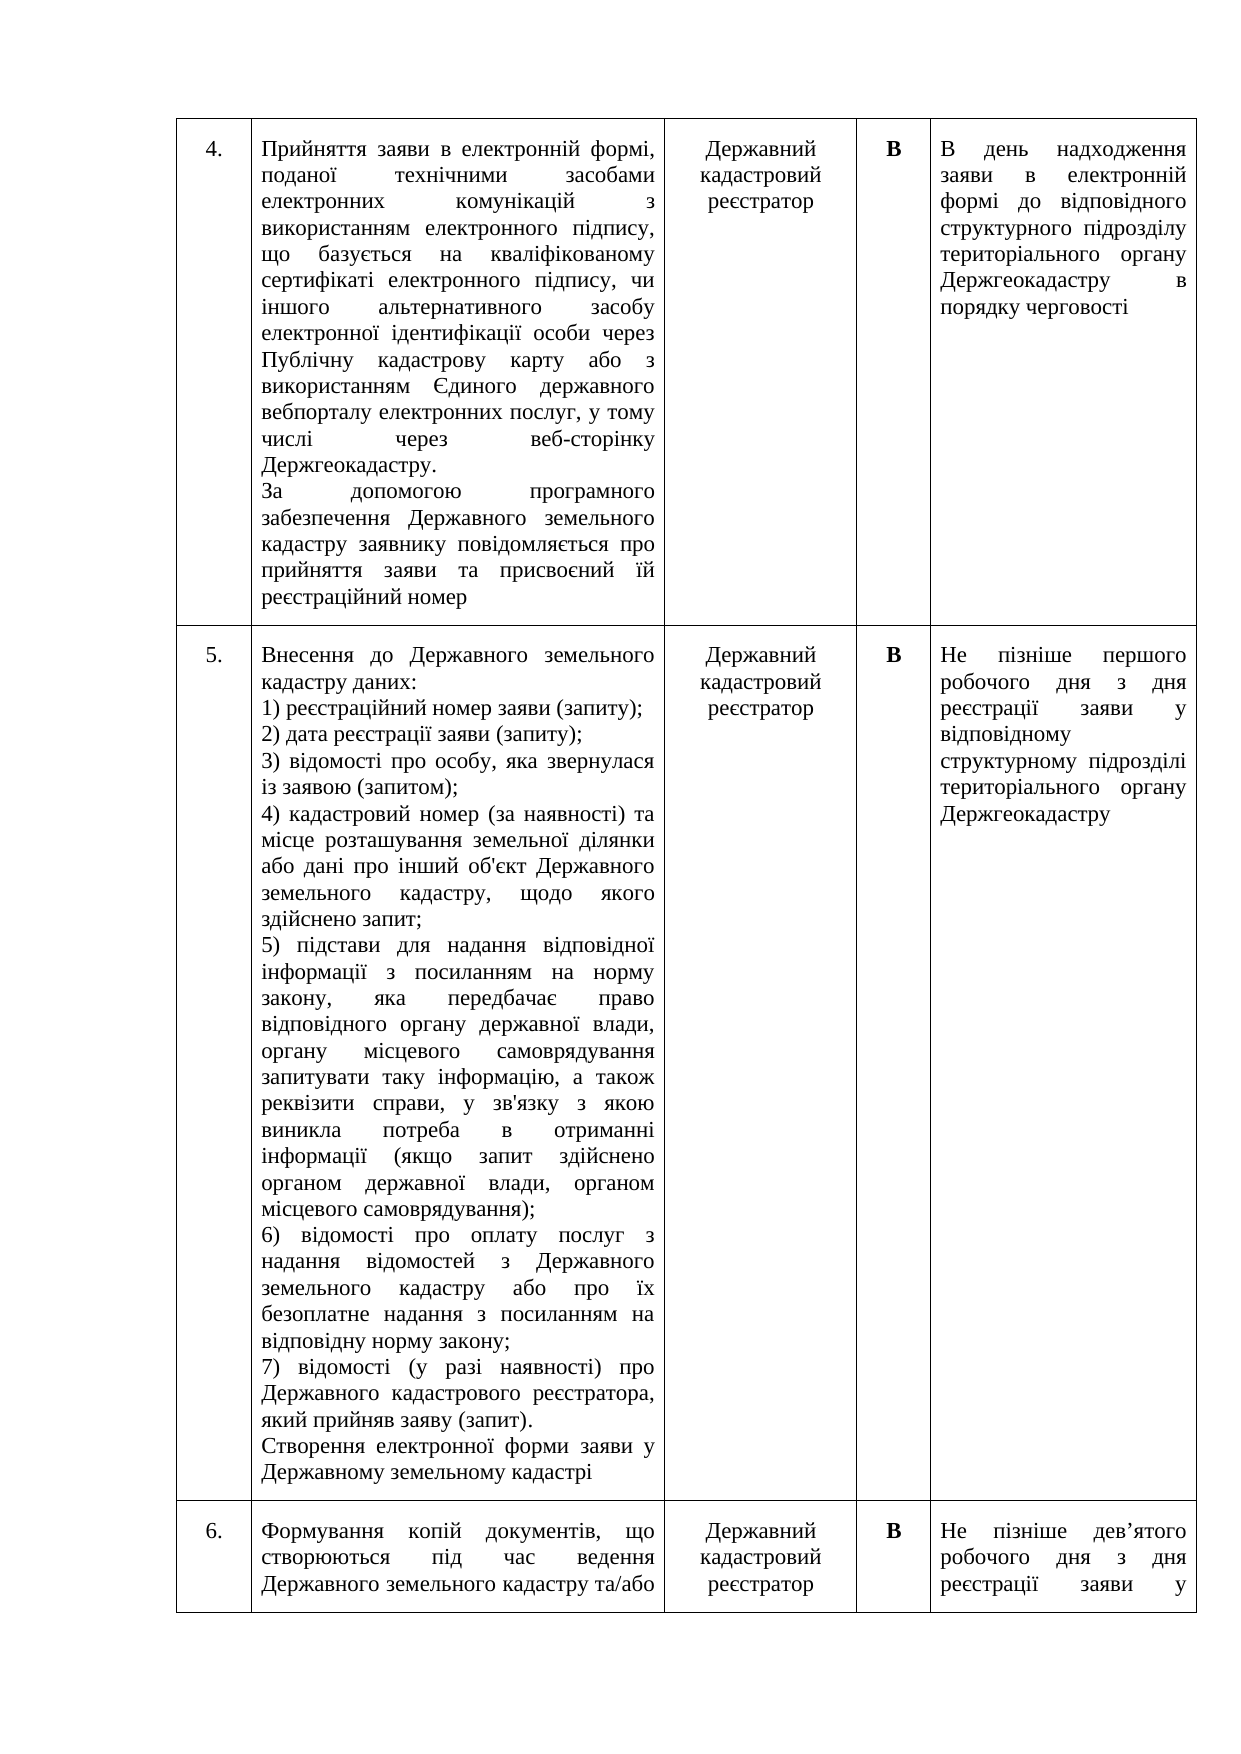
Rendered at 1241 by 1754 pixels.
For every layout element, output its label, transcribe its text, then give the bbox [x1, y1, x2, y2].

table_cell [665, 1501, 856, 1612]
table_cell В [857, 119, 930, 625]
table_cell В [857, 1501, 930, 1612]
table_cell Не пізніше першого робочого дня з дня реєстрації заяви у відповідному структурному підрозділі територіального органу Держгеокадастру [931, 626, 1196, 1500]
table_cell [931, 1501, 1196, 1612]
table_cell 5. [177, 626, 251, 1500]
table_cell Державний кадастровий реєстратор [665, 626, 856, 1500]
table_cell Внесення до Державного земельного кадастру даних: 1) реєстраційний номер заяви (запиту); 2) дата реєстрації заяви (запиту); 3) відомості про особу, яка звернулася із заявою (запитом); 4) кадастровий номер (за наявності) та місце розташування земельної ділянки або дані про інший об'єкт Державного земельного кадастру, щодо якого здійснено запит; 5) підстави для надання відповідної інформації з посиланням на норму закону, яка передбачає право відповідного органу державної влади, органу місцевого самоврядування запитувати таку інформацію, а також реквізити справи, у зв'язку з якою виникла потреба в отриманні інформації (якщо запит здійснено органом державної влади, органом місцевого самоврядування); 6) відомості про оплату послуг з надання відомостей з Державного земельного кадастру або про їх безоплатне надання з посиланням на відповідну норму закону; 7) відомості (у разі наявності) про Державного кадастрового реєстратора, який прийняв заяву (запит). Створення електронної форми заяви у Державному земельному кадастрі [252, 626, 664, 1500]
table_cell В день надходження заяви в електронній формі до відповідного структурного підрозділу територіального органу Держгеокадастру в порядку черговості [931, 119, 1196, 625]
table_cell 4. [177, 119, 251, 625]
table_cell В [857, 626, 930, 1500]
table_cell 6. [177, 1501, 251, 1612]
table_cell Прийняття заяви в електронній формі, поданої технічними засобами електронних комунікацій з використанням електронного підпису, що базується на кваліфікованому сертифікаті електронного підпису, чи іншого альтернативного засобу електронної ідентифікації особи через Публічну кадастрову карту або з використанням Єдиного державного вебпорталу електронних послуг, у тому числі через веб-сторінку Держгеокадастру. За допомогою програмного забезпечення Державного земельного кадастру заявнику повідомляється про прийняття заяви та присвоєний їй реєстраційний номер [252, 119, 664, 625]
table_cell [252, 1501, 664, 1612]
table_cell Державний кадастровий реєстратор [665, 119, 856, 625]
